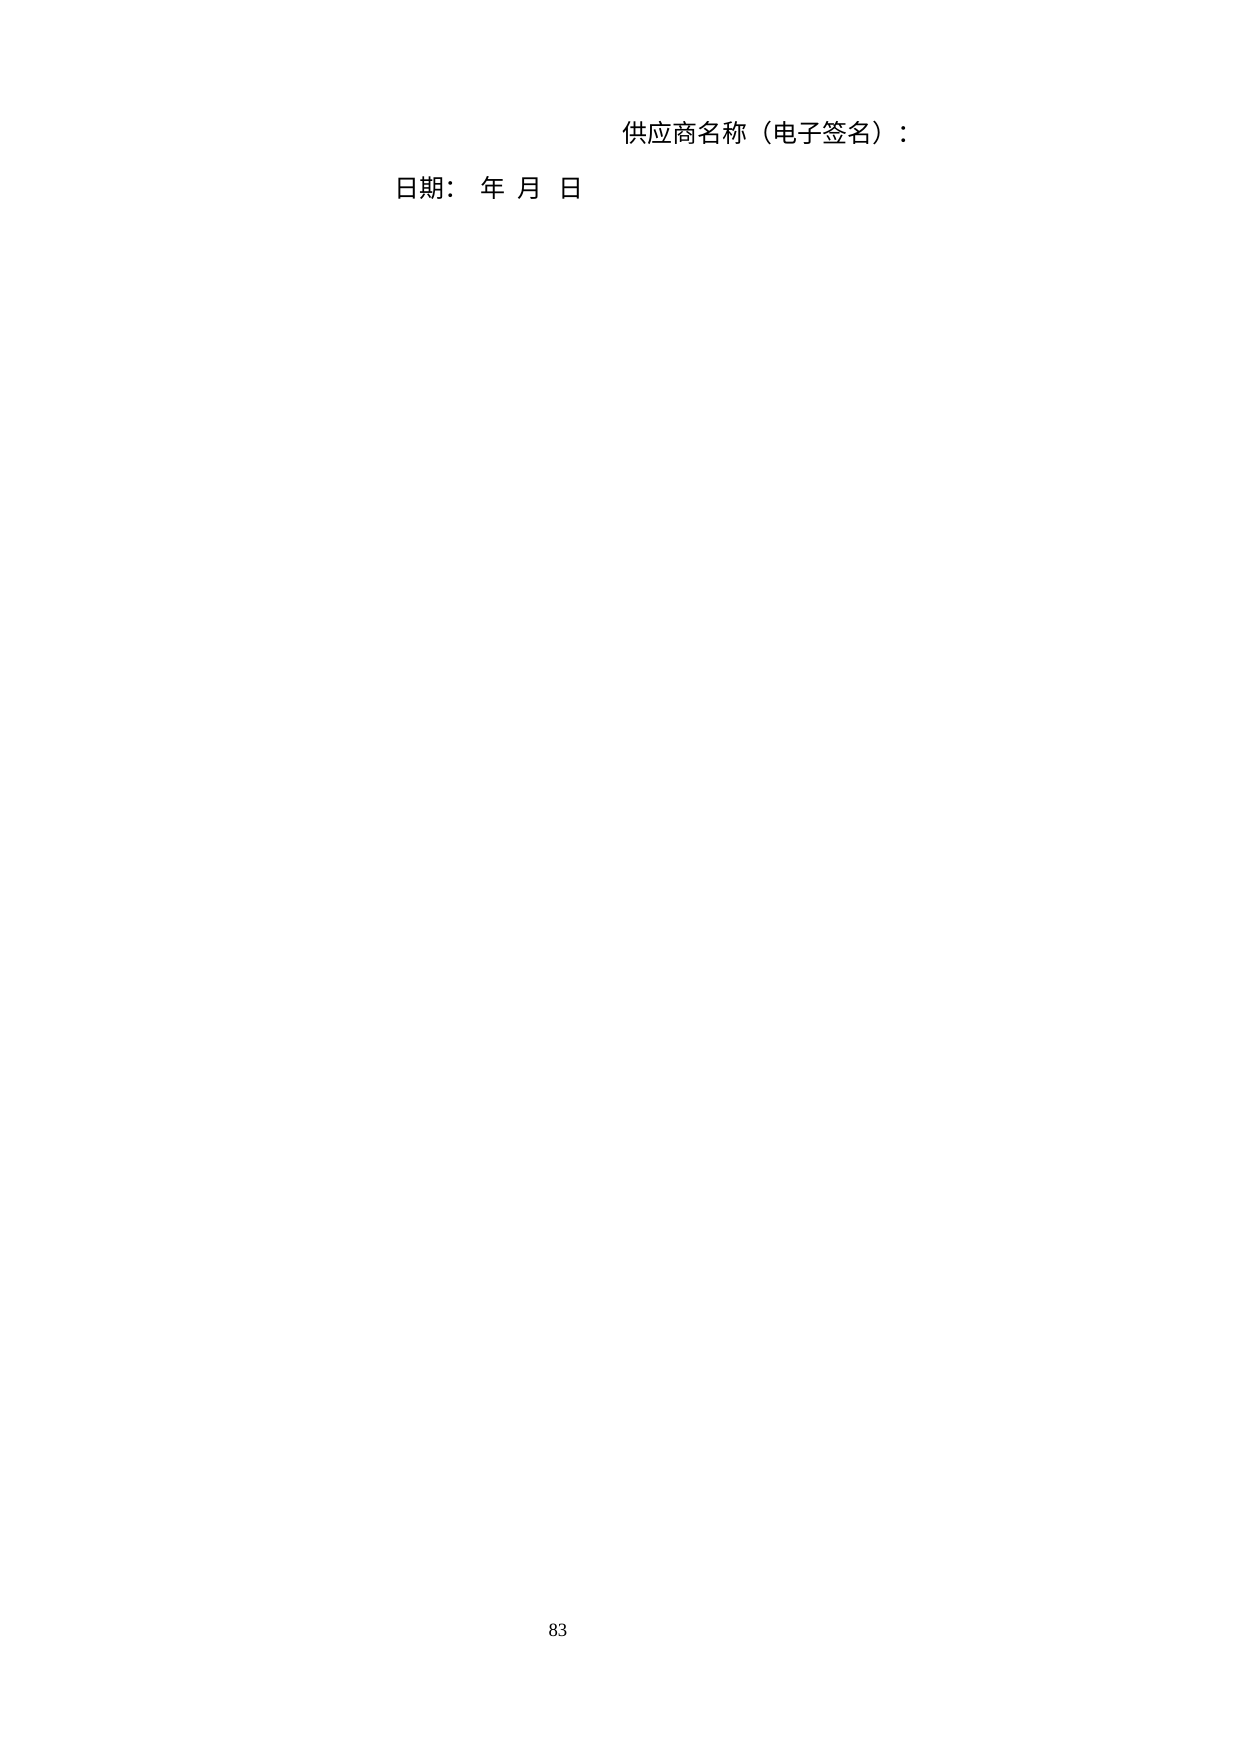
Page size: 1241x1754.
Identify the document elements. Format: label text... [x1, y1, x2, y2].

text 供应商名称（电子签名）： [148, 114, 1092, 150]
text 日期： 年 月 日 [148, 168, 1092, 204]
